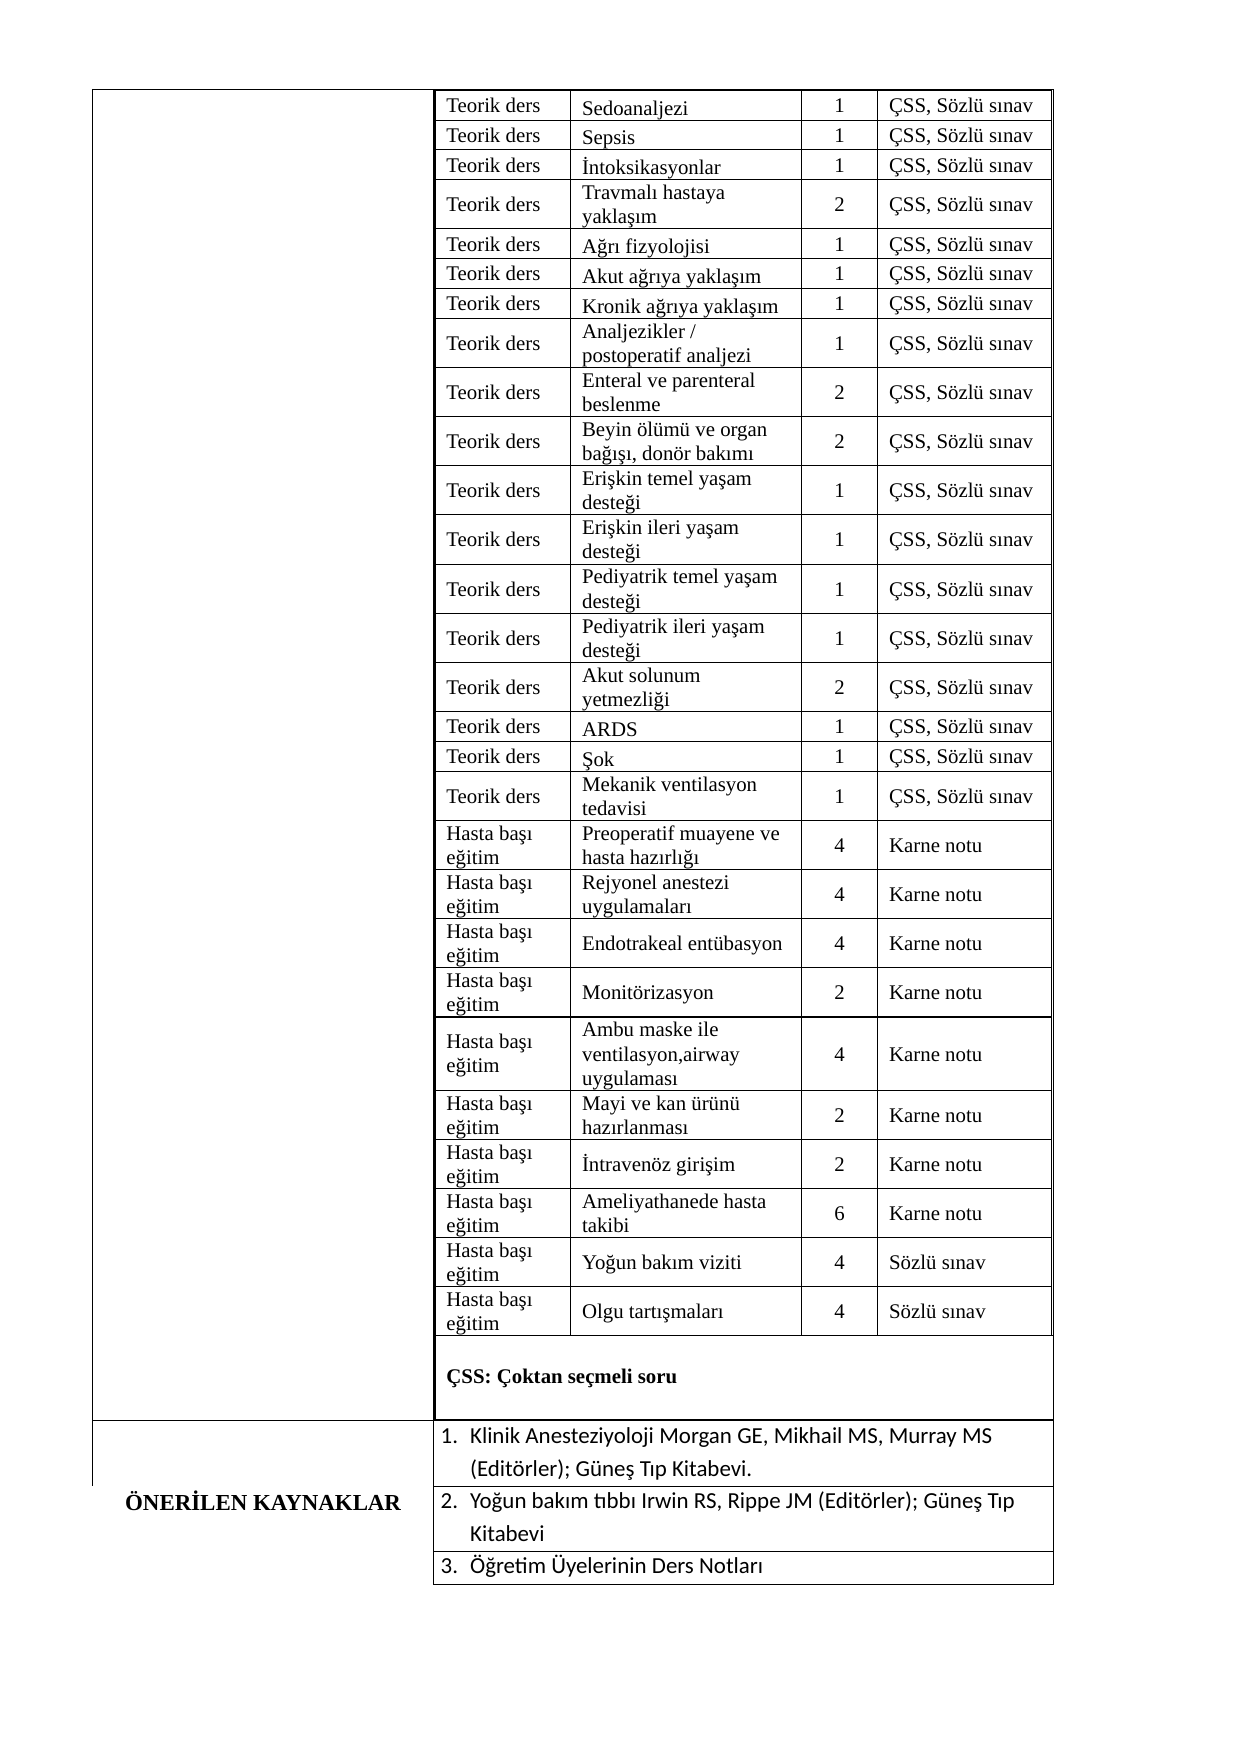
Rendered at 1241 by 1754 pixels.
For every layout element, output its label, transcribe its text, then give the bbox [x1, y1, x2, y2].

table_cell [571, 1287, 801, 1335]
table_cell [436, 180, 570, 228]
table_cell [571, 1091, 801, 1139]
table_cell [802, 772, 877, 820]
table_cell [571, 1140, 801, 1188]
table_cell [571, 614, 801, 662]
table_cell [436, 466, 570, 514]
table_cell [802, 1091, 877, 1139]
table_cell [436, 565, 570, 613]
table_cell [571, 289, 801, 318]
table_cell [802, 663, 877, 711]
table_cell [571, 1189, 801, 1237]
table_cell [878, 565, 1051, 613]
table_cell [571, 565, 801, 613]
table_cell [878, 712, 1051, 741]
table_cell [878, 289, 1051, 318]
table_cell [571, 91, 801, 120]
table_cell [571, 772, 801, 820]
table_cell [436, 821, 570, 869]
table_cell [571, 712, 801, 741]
table_cell Yoğun bakım tıbbı Irwin RS, Rippe JM (Editörler); Güneş Tıp Kitabevi [434, 1487, 1053, 1551]
table_cell [1054, 1551, 1058, 1583]
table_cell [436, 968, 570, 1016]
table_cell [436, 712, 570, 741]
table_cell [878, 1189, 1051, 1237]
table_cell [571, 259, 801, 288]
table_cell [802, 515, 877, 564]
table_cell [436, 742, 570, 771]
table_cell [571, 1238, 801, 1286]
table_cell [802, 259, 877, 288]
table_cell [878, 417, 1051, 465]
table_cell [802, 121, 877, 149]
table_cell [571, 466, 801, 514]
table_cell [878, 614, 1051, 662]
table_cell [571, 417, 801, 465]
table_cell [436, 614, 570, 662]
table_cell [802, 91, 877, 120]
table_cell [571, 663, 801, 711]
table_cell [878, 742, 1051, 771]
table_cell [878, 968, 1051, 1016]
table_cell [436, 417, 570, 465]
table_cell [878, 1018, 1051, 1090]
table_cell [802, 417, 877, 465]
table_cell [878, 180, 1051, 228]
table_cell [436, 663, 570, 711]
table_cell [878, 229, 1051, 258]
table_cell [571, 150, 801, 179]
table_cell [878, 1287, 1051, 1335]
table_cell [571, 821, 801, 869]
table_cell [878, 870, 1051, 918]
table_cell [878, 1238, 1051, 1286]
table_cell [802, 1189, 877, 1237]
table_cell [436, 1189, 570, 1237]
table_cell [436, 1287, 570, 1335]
table_cell ÖNERİLEN KAYNAKLAR [92, 1421, 433, 1583]
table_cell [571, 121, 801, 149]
table_cell [1054, 1486, 1058, 1551]
table_cell [1054, 89, 1058, 1420]
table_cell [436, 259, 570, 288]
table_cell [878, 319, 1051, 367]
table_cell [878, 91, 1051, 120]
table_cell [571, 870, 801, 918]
table_cell [1054, 1420, 1058, 1486]
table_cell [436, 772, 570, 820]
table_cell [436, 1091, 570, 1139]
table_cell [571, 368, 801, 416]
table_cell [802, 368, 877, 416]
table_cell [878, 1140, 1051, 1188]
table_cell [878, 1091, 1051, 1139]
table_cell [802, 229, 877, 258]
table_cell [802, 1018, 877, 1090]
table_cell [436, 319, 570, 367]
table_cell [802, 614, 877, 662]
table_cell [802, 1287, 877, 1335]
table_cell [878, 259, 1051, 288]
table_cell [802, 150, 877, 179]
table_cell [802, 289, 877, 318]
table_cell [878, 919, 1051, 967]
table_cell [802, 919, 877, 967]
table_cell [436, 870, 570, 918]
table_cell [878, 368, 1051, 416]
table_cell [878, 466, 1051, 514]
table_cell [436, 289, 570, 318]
table_cell Klinik Anesteziyoloji Morgan GE, Mikhail MS, Murray MS (Editörler); Güneş Tıp Kitabevi. [434, 1421, 1053, 1486]
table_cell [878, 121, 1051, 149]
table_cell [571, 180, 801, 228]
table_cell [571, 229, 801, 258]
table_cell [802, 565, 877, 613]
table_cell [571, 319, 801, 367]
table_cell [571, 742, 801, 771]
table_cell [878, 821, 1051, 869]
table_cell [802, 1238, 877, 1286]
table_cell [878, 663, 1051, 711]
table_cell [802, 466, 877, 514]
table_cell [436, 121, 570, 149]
table_cell Öğretim Üyelerinin Ders Notları [434, 1552, 1053, 1583]
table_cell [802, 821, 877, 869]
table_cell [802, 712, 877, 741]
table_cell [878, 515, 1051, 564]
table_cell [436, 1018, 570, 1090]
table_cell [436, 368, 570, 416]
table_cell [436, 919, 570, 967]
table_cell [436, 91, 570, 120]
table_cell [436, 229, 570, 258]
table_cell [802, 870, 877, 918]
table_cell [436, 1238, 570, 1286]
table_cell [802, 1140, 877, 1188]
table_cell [93, 90, 433, 1420]
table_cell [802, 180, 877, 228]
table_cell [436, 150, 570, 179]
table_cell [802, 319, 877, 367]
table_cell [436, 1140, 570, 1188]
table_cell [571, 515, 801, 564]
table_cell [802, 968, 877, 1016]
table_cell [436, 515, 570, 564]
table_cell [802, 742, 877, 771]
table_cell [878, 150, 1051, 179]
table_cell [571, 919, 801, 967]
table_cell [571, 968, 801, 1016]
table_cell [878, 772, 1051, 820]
